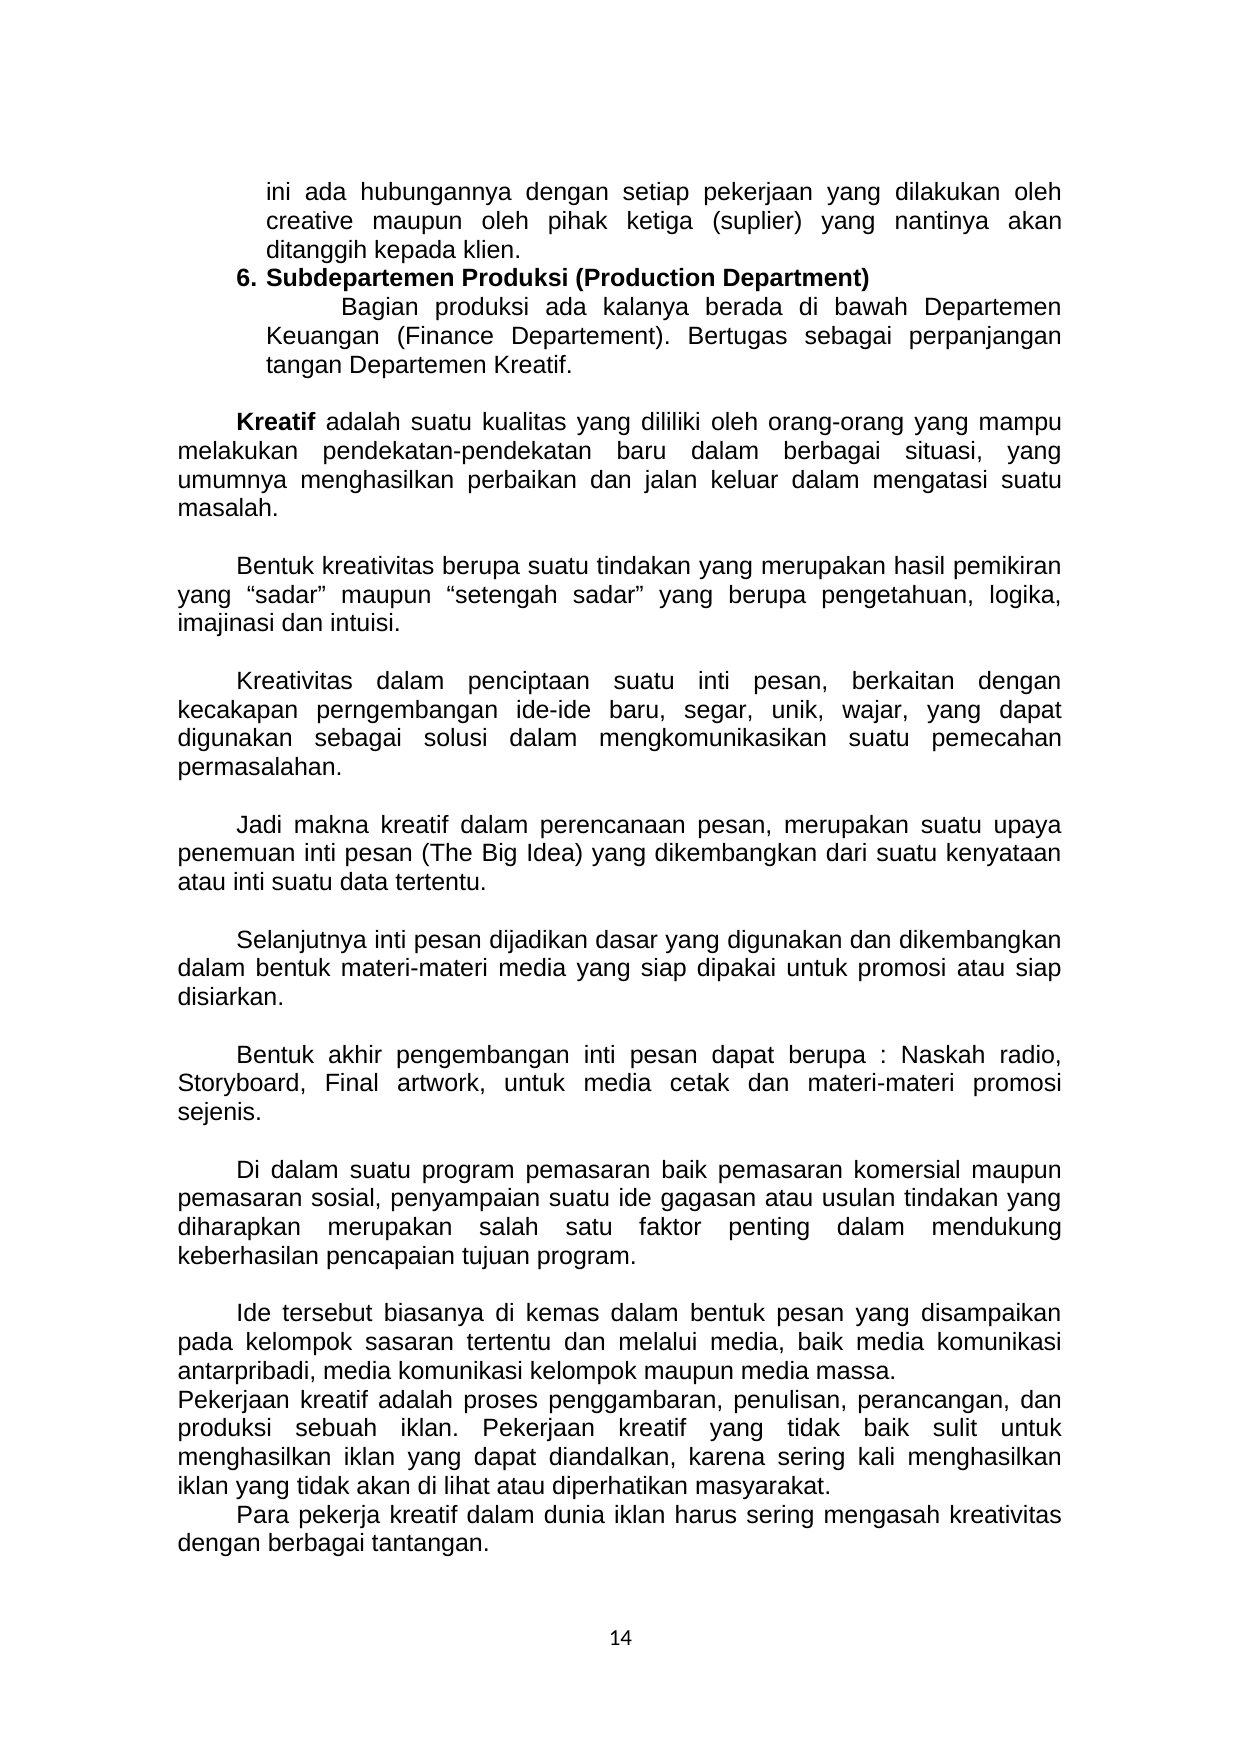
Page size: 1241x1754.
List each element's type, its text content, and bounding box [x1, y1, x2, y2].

list Subdepartemen Produksi (Production Department) [236, 263, 1063, 292]
text Kreatif adalah suatu kualitas yang dililiki oleh orang-orang yang mampu melakukan pendekatan-pendekatan baru dalam berbagai situasi, yang umumnya menghasilkan perbaikan dan jalan keluar dalam mengatasi suatu masalah. [177, 407, 1063, 522]
text Kreativitas dalam penciptaan suatu inti pesan, berkaitan dengan kecakapan perngembangan ide-ide baru, segar, unik, wajar, yang dapat digunakan sebagai solusi dalam mengkomunikasikan suatu pemecahan permasalahan. [177, 666, 1063, 781]
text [266, 177, 1063, 263]
text Bagian produksi ada kalanya berada di bawah Departemen Keuangan (Finance Departement). Bertugas sebagai perpanjangan tangan Departemen Kreatif. [266, 292, 1063, 378]
text Bentuk akhir pengembangan inti pesan dapat berupa : Naskah radio, Storyboard, Final artwork, untuk media cetak dan materi-materi promosi sejenis. [177, 1040, 1063, 1126]
text Pekerjaan kreatif adalah proses penggambaran, penulisan, perancangan, dan produksi sebuah iklan. Pekerjaan kreatif yang tidak baik sulit untuk menghasilkan iklan yang dapat diandalkan, karena sering kali menghasilkan iklan yang tidak akan di lihat atau diperhatikan masyarakat. [177, 1385, 1063, 1500]
text Bentuk kreativitas berupa suatu tindakan yang merupakan hasil pemikiran yang “sadar” maupun “setengah sadar” yang berupa pengetahuan, logika, imajinasi dan intuisi. [177, 551, 1063, 637]
text Di dalam suatu program pemasaran baik pemasaran komersial maupun pemasaran sosial, penyampaian suatu ide gagasan atau usulan tindakan yang diharapkan merupakan salah satu faktor penting dalam mendukung keberhasilan pencapaian tujuan program. [177, 1155, 1063, 1270]
text Para pekerja kreatif dalam dunia iklan harus sering mengasah kreativitas dengan berbagai tantangan. [177, 1500, 1063, 1557]
text Selanjutnya inti pesan dijadikan dasar yang digunakan dan dikembangkan dalam bentuk materi-materi media yang siap dipakai untuk promosi atau siap disiarkan. [177, 925, 1063, 1011]
text Ide tersebut biasanya di kemas dalam bentuk pesan yang disampaikan pada kelompok sasaran tertentu dan melalui media, baik media komunikasi antarpribadi, media komunikasi kelompok maupun media massa. [177, 1298, 1063, 1385]
text Jadi makna kreatif dalam perencanaan pesan, merupakan suatu upaya penemuan inti pesan (The Big Idea) yang dikembangkan dari suatu kenyataan atau inti suatu data tertentu. [177, 810, 1063, 896]
